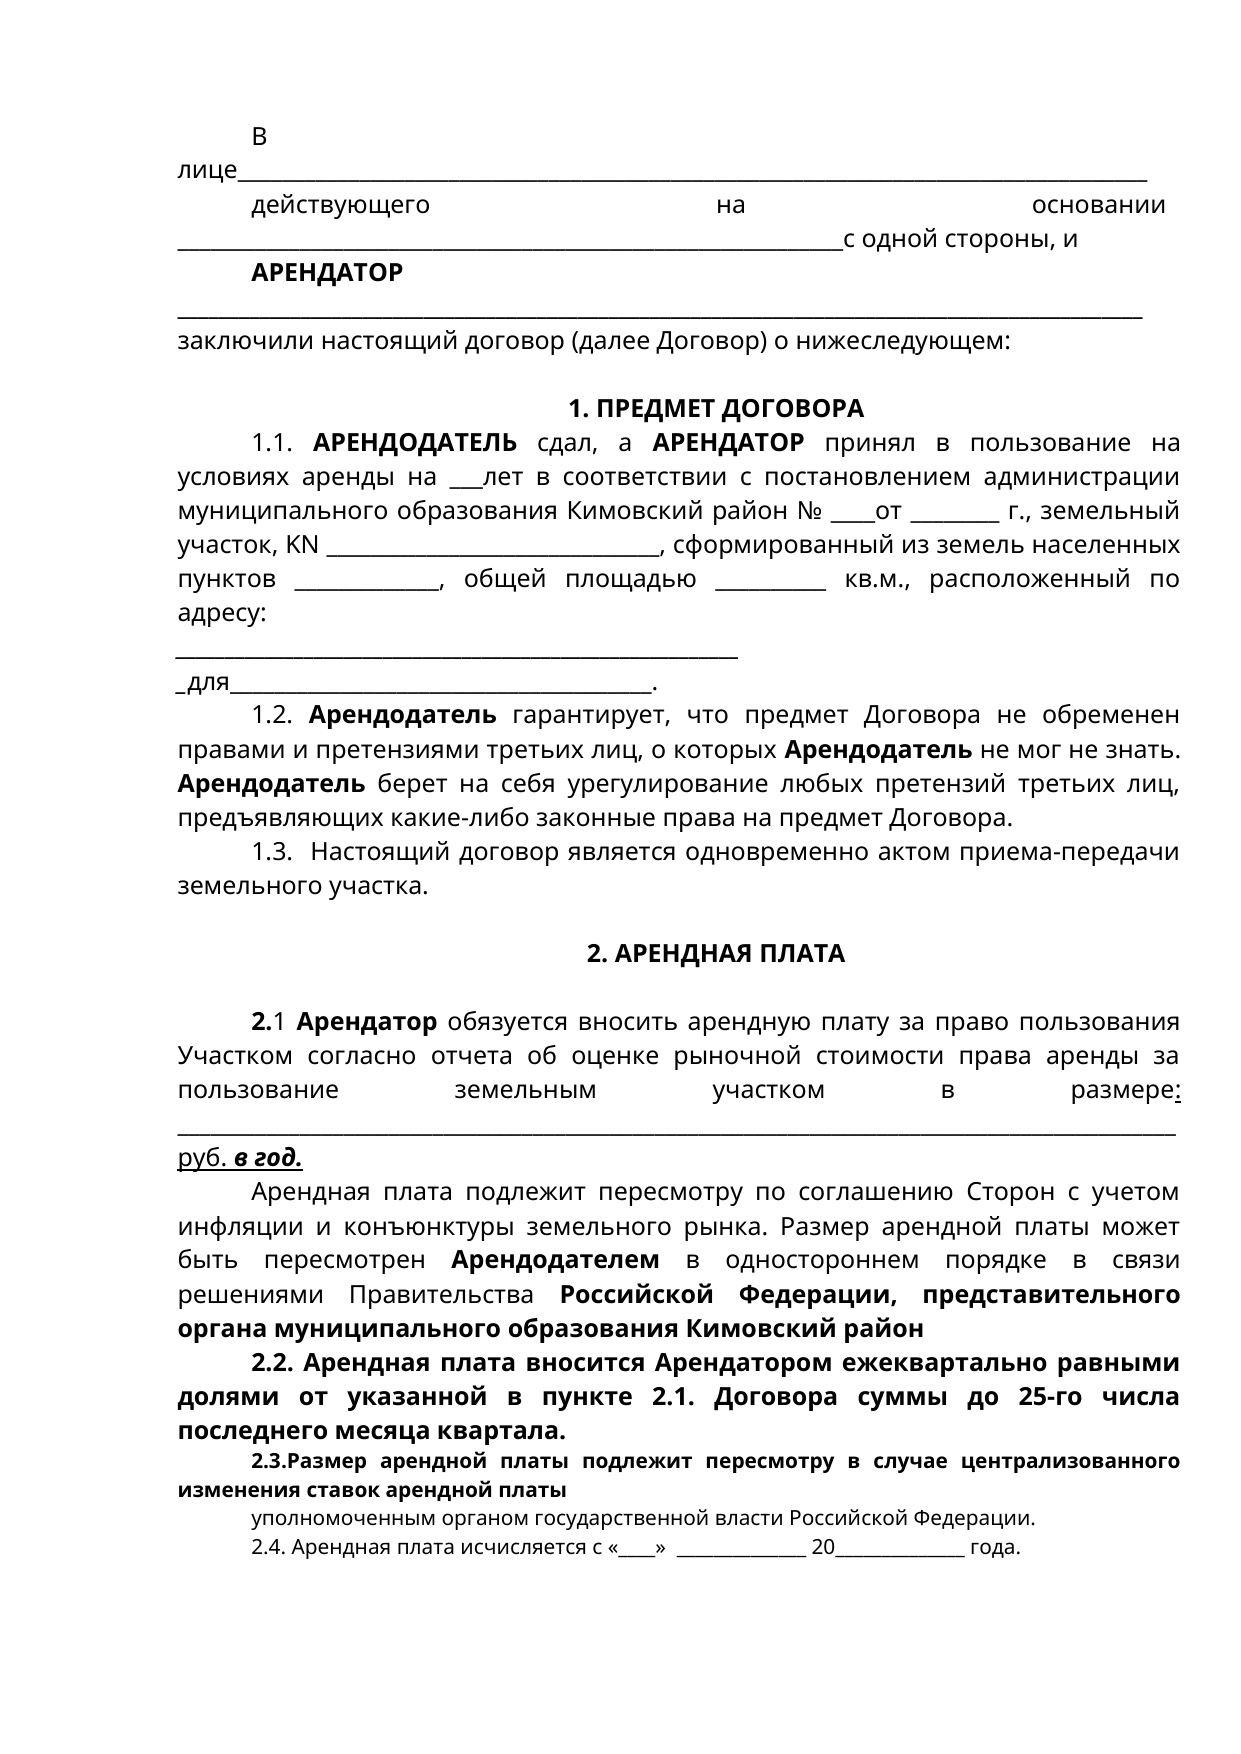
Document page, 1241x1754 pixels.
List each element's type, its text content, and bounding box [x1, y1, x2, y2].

text уполномоченным органом государственной власти Российской Федерации. [177, 1503, 1181, 1532]
text 2.1 Арендатор обязуется вносить арендную плату за право пользования Участком согласно отчета об оценке рыночной стоимости права аренды за пользование земельным участком в размере: __________________________________________________________________________________________ руб. в год. [177, 1004, 1181, 1174]
text 2. АРЕНДНАЯ ПЛАТА [177, 936, 1181, 970]
text 2.3.Размер арендной платы подлежит пересмотру в случае централизованного изменения ставок арендной платы [177, 1447, 1181, 1503]
text 2.2. Арендная плата вносится Арендатором ежеквартально равными долями от указанной в пункте 2.1. Договора суммы до 25-го числа последнего месяца квартала. [177, 1344, 1181, 1447]
text АРЕНДАТОР ______________________________________________________________________________________________ заключили настоящий договор (далее Договор) о нижеследующем: [177, 254, 1166, 357]
text 1.3. Настоящий договор является одновременно актом приема-передачи земельного участка. [177, 833, 1181, 902]
text 2.4. Арендная плата исчисляется с «____» ______________ 20______________ года. [177, 1532, 1181, 1560]
text действующего на основании ____________________________________________________________с одной стороны, и [177, 186, 1166, 254]
text 1.1. АРЕНДОДАТЕЛЬ сдал, а АРЕНДАТОР принял в пользование на условиях аренды на ___лет в соответствии с постановлением администрации муниципального образования Кимовский район № ____от ________ г., земельный участок, KN ______________________________, сформированный из земель населенных пунктов _____________, общей площадью __________ кв.м., расположенный по адресу: __________________________________________________________для______________________________________. [177, 425, 1181, 697]
text Арендная плата подлежит пересмотру по соглашению Сторон с учетом инфляции и конъюнктуры земельного рынка. Размер арендной платы может быть пересмотрен Арендодателем в одностороннем порядке в связи решениями Правительства Российской Федерации, представительного органа муниципального образования Кимовский район [177, 1174, 1181, 1344]
text 1. ПРЕДМЕТ ДОГОВОРА [177, 391, 1181, 425]
text 1.2. Арендодатель гарантирует, что предмет Договора не обременен правами и претензиями третьих лиц, о которых Арендодатель не мог не знать. Арендодатель берет на себя урегулирование любых претензий третьих лиц, предъявляющих какие-либо законные права на предмет Договора. [177, 697, 1181, 833]
text В лице__________________________________________________________________________________ [177, 118, 1166, 186]
